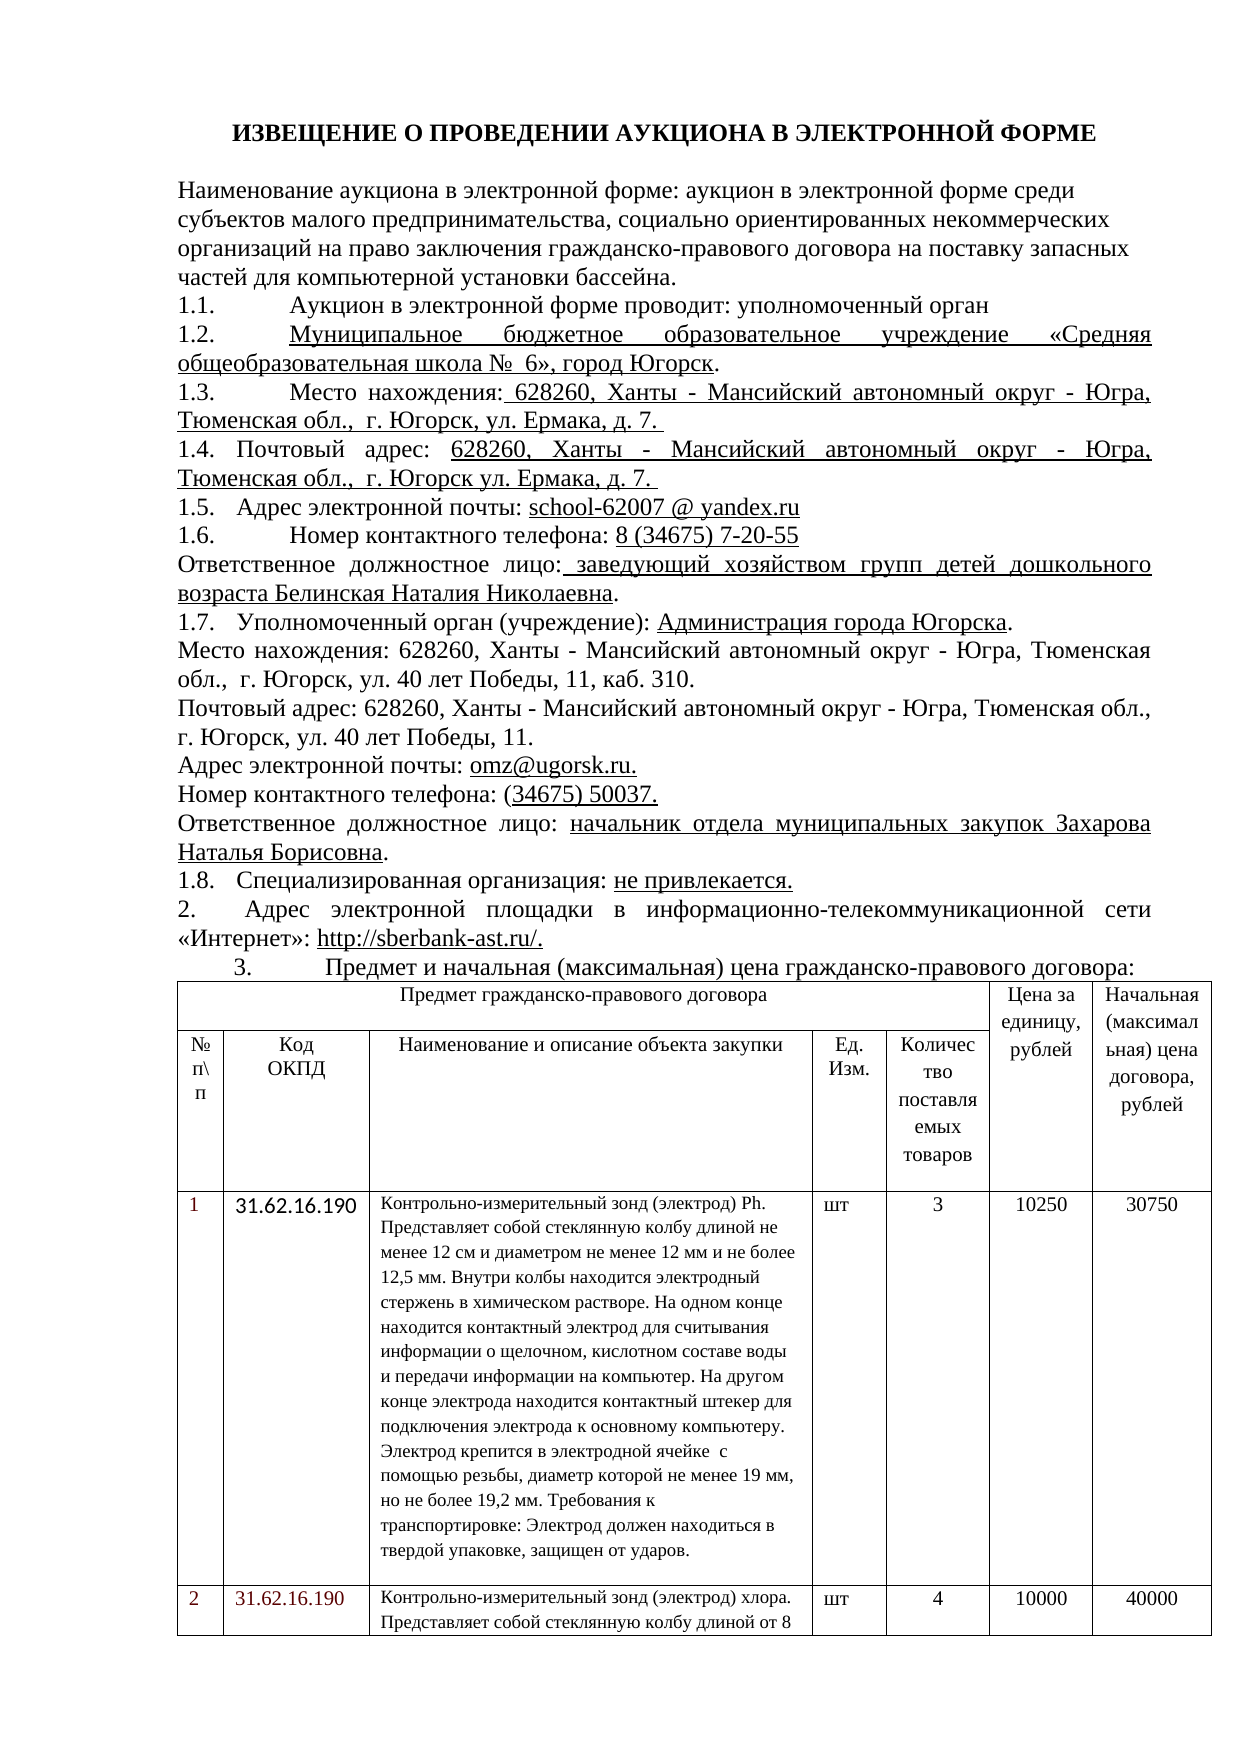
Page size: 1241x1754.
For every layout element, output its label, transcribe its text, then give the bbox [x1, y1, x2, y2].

table_cell Количество поставляемых товаров [887, 1031, 989, 1191]
table_cell № п\п [178, 1031, 223, 1191]
list Почтовый адрес: 628260, Ханты - Мансийский автономный округ - Югра, Тюменская обл., г. Югорск ул. Ермака, д. 7. [177, 434, 1152, 492]
table_header Предмет гражданско-правового договора [178, 982, 989, 1030]
table_cell Контрольно-измерительный зонд (электрод) Ph. Представляет собой стеклянную колбу длиной не менее 12 см и диаметром не менее 12 мм и не более 12,5 мм. Внутри колбы находится электродный стержень в химическом растворе. На одном конце находится контактный электрод для считывания информации о щелочном, кислотном составе воды и передачи информации на компьютер. На другом конце электрода находится контактный штекер для подключения электрода к основному компьютеру. Электрод крепится в электродной ячейке с помощью резьбы, диаметр которой не менее 19 мм, но не более 19,2 мм. Требования к транспортировке: Электрод должен находиться в твердой упаковке, защищен от ударов. [370, 1192, 812, 1585]
list Место нахождения: 628260, Ханты - Мансийский автономный округ - Югра, Тюменская обл., г. Югорск, ул. Ермака, д. 7. [177, 377, 1152, 434]
text Наименование аукциона в электронной форме: аукцион в электронной форме среди субъектов малого предпринимательства, социально ориентированных некоммерческих организаций на право заключения гражданско-правового договора на поставку запасных частей для компьютерной установки бассейна. [177, 176, 1152, 291]
table_cell Код ОКПД [224, 1031, 369, 1191]
table_cell шт [813, 1192, 886, 1585]
table_cell 4 [887, 1586, 989, 1635]
table_cell 3 [887, 1192, 989, 1585]
table_cell шт [813, 1586, 886, 1635]
text Ответственное должностное лицо: начальник отдела муниципальных закупок Захарова Наталья Борисовна. [177, 808, 1152, 866]
text Место нахождения: 628260, Ханты - Мансийский автономный округ - Югра, Тюменская обл., г. Югорск, ул. 40 лет Победы, 11, каб. 310. [177, 636, 1152, 693]
text Адрес электронной почты: omz@ugorsk.ru. [177, 751, 1152, 779]
table_cell 40000 [1093, 1586, 1211, 1635]
table_cell 31.62.16.190 [224, 1586, 369, 1635]
text Ответственное должностное лицо: заведующий хозяйством групп детей дошкольного возраста Белинская Наталия Николаевна. [177, 549, 1152, 607]
table_header Цена за единицу, рублей [990, 982, 1092, 1191]
list Специализированная организация: не привлекается. [177, 866, 1152, 894]
table_cell 30750 [1093, 1192, 1211, 1585]
table_cell 1 [178, 1192, 223, 1585]
table_cell 2 [178, 1586, 223, 1635]
list Уполномоченный орган (учреждение): Администрация города Югорска. [177, 607, 1152, 636]
list Адрес электронной почты: school-62007 @ yandex.ru [177, 492, 1152, 521]
list Предмет и начальная (максимальная) цена гражданско-правового договора: [177, 952, 1152, 981]
list Адрес электронной площадки в информационно-телекоммуникационной сети «Интернет»: http://sberbank-ast.ru/. [177, 894, 1152, 952]
table_cell 10000 [990, 1586, 1092, 1635]
table_cell Наименование и описание объекта закупки [370, 1031, 812, 1191]
table_cell Ед. Изм. [813, 1031, 886, 1191]
table_cell 10250 [990, 1192, 1092, 1585]
list Номер контактного телефона: 8 (34675) 7-20-55 [177, 521, 1152, 549]
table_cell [370, 1586, 812, 1635]
text ИЗВЕЩЕНИЕ О ПРОВЕДЕНИИ АУКЦИОНА В ЭЛЕКТРОННОЙ ФОРМЕ [177, 118, 1152, 147]
text Номер контактного телефона: (34675) 50037. [177, 779, 1152, 808]
table_cell 31.62.16.190 [224, 1192, 369, 1585]
table_header Начальная (максимальная) цена договора, рублей [1093, 982, 1211, 1191]
list Аукцион в электронной форме проводит: уполномоченный орган [177, 291, 1152, 319]
text Почтовый адрес: 628260, Ханты - Мансийский автономный округ - Югра, Тюменская обл., г. Югорск, ул. 40 лет Победы, 11. [177, 693, 1152, 751]
list Муниципальное бюджетное образовательное учреждение «Средняя общеобразовательная школа № 6», город Югорск. [177, 319, 1152, 377]
